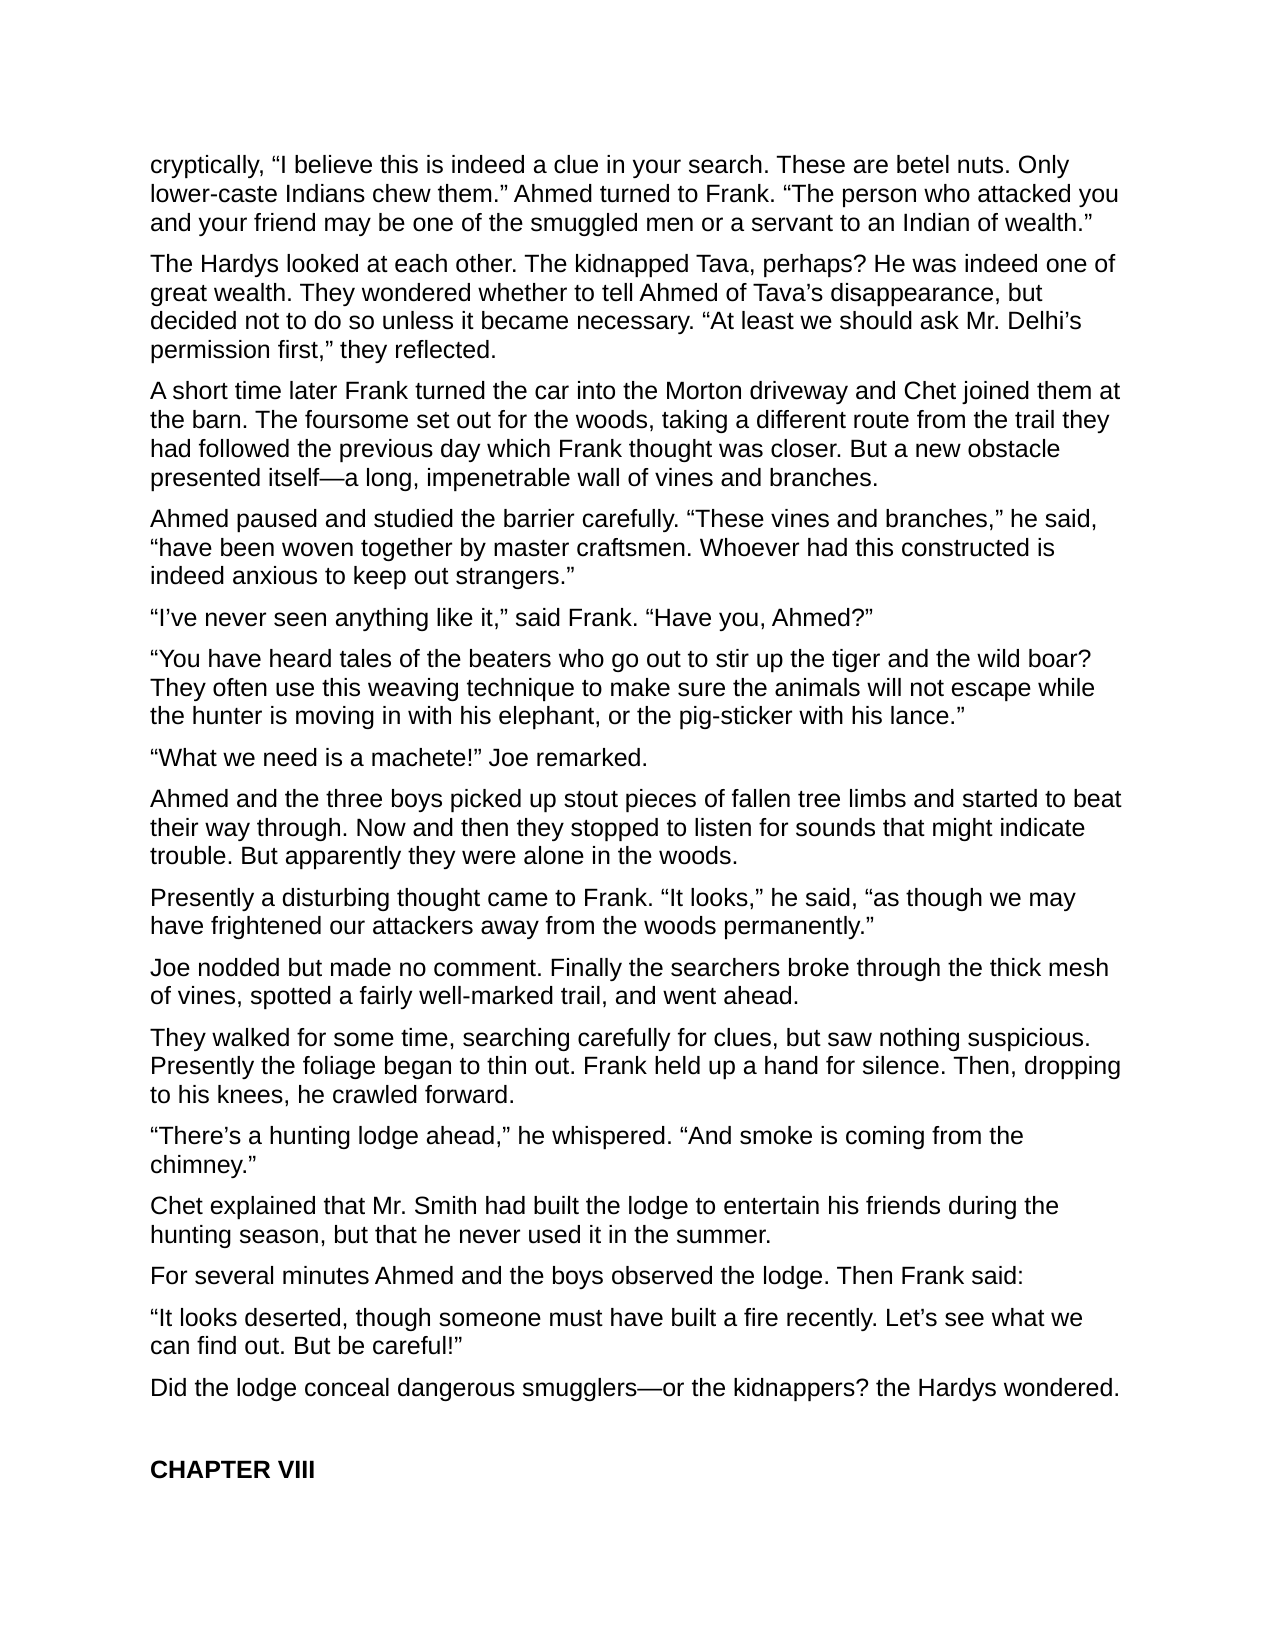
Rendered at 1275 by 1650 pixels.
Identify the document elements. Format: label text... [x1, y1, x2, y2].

text They walked for some time, searching carefully for clues, but saw nothing suspicious. Presently the foliage began to thin out. Frank held up a hand for silence. Then, dropping to his knees, he crawled forward. [150, 1022, 1125, 1109]
text A short time later Frank turned the car into the Morton driveway and Chet joined them at the barn. The foursome set out for the woods, taking a different route from the trail they had followed the previous day which Frank thought was closer. But a new obstacle presented itself—a long, impenetrable wall of vines and branches. [150, 376, 1125, 491]
text “There’s a hunting lodge ahead,” he whispered. “And smoke is coming from the chimney.” [150, 1121, 1125, 1179]
text CHAPTER VIII [150, 1455, 1125, 1484]
text Presently a disturbing thought came to Frank. “It looks,” he said, “as though we may have frightened our attackers away from the woods permanently.” [150, 882, 1125, 940]
text The Hardys looked at each other. The kidnapped Tava, perhaps? He was indeed one of great wealth. They wondered whether to tell Ahmed of Tava’s disappearance, but decided not to do so unless it became necessary. “At least we should ask Mr. Delhi’s permission first,” they reflected. [150, 249, 1125, 364]
text Did the lodge conceal dangerous smugglers—or the kidnappers? the Hardys wondered. [150, 1372, 1125, 1401]
text “It looks deserted, though someone must have built a fire recently. Let’s see what we can find out. But be careful!” [150, 1302, 1125, 1360]
text Ahmed paused and studied the barrier carefully. “These vines and branches,” he said, “have been woven together by master craftsmen. Whoever had this constructed is indeed anxious to keep out strangers.” [150, 504, 1125, 590]
text “You have heard tales of the beaters who go out to stir up the tiger and the wild boar? They often use this weaving technique to make sure the animals will not escape while the hunter is moving in with his elephant, or the pig-sticker with his lance.” [150, 644, 1125, 730]
text Joe nodded but made no comment. Finally the searchers broke through the thick mesh of vines, spotted a fairly well-marked trail, and went ahead. [150, 952, 1125, 1010]
text Ahmed and the three boys picked up stout pieces of fallen tree limbs and started to beat their way through. Now and then they stopped to listen for sounds that might indicate trouble. But apparently they were alone in the woods. [150, 784, 1125, 870]
text “What we need is a machete!” Joe remarked. [150, 742, 1125, 771]
text For several minutes Ahmed and the boys observed the lodge. Then Frank said: [150, 1261, 1125, 1290]
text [150, 150, 1125, 236]
text “I’ve never seen anything like it,” said Frank. “Have you, Ahmed?” [150, 602, 1125, 631]
text Chet explained that Mr. Smith had built the lodge to entertain his friends during the hunting season, but that he never used it in the summer. [150, 1191, 1125, 1249]
